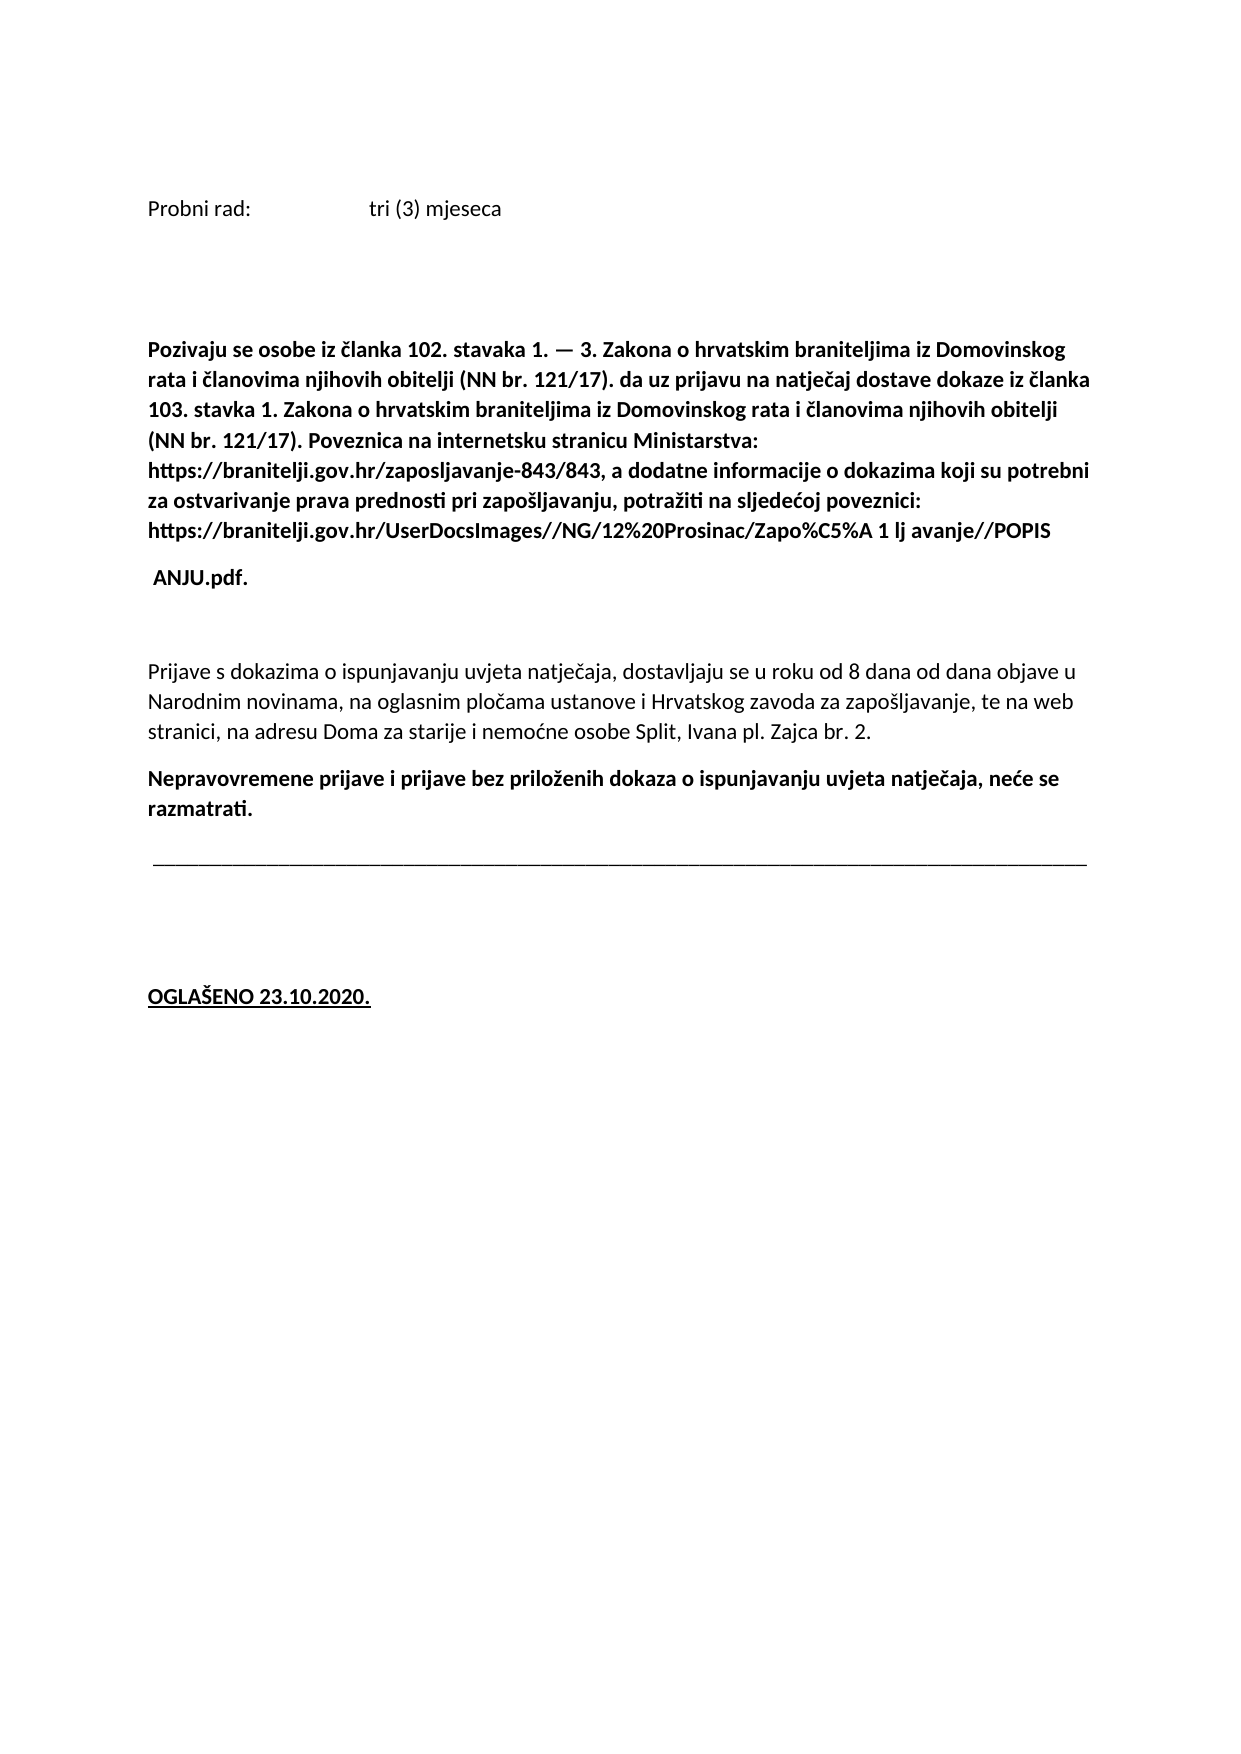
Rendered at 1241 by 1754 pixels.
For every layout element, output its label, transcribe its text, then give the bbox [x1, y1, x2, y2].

text Probni rad: tri (3) mjeseca [148, 194, 1093, 222]
text __________________________________________________________________________________ [148, 841, 1093, 869]
text Prijave s dokazima o ispunjavanju uvjeta natječaja, dostavljaju se u roku od 8 dana od dana objave u Narodnim novinama, na oglasnim pločama ustanove i Hrvatskog zavoda za zapošljavanje, te na web stranici, na adresu Doma za starije i nemoćne osobe Split, Ivana pl. Zajca br. 2. [148, 657, 1093, 745]
text Pozivaju se osobe iz članka 102. stavaka 1. — 3. Zakona o hrvatskim braniteljima iz Domovinskog rata i članovima njihovih obitelji (NN br. 121/17). da uz prijavu na natječaj dostave dokaze iz članka 103. stavka 1. Zakona o hrvatskim braniteljima iz Domovinskog rata i članovima njihovih obitelji (NN br. 121/17). Poveznica na internetsku stranicu Ministarstva: https://branitelji.gov.hr/zaposljavanje-843/843, a dodatne informacije o dokazima koji su potrebni za ostvarivanje prava prednosti pri zapošljavanju, potražiti na sljedećoj poveznici: https://branitelji.gov.hr/UserDocsImages//NG/12%20Prosinac/Zapo%C5%A 1 lj avanje//POPIS [148, 335, 1093, 544]
text ANJU.pdf. [148, 563, 1093, 591]
text OGLAŠENO 23.10.2020. [148, 982, 1093, 1010]
text Nepravovremene prijave i prijave bez priloženih dokaza o ispunjavanju uvjeta natječaja, neće se razmatrati. [148, 764, 1093, 822]
